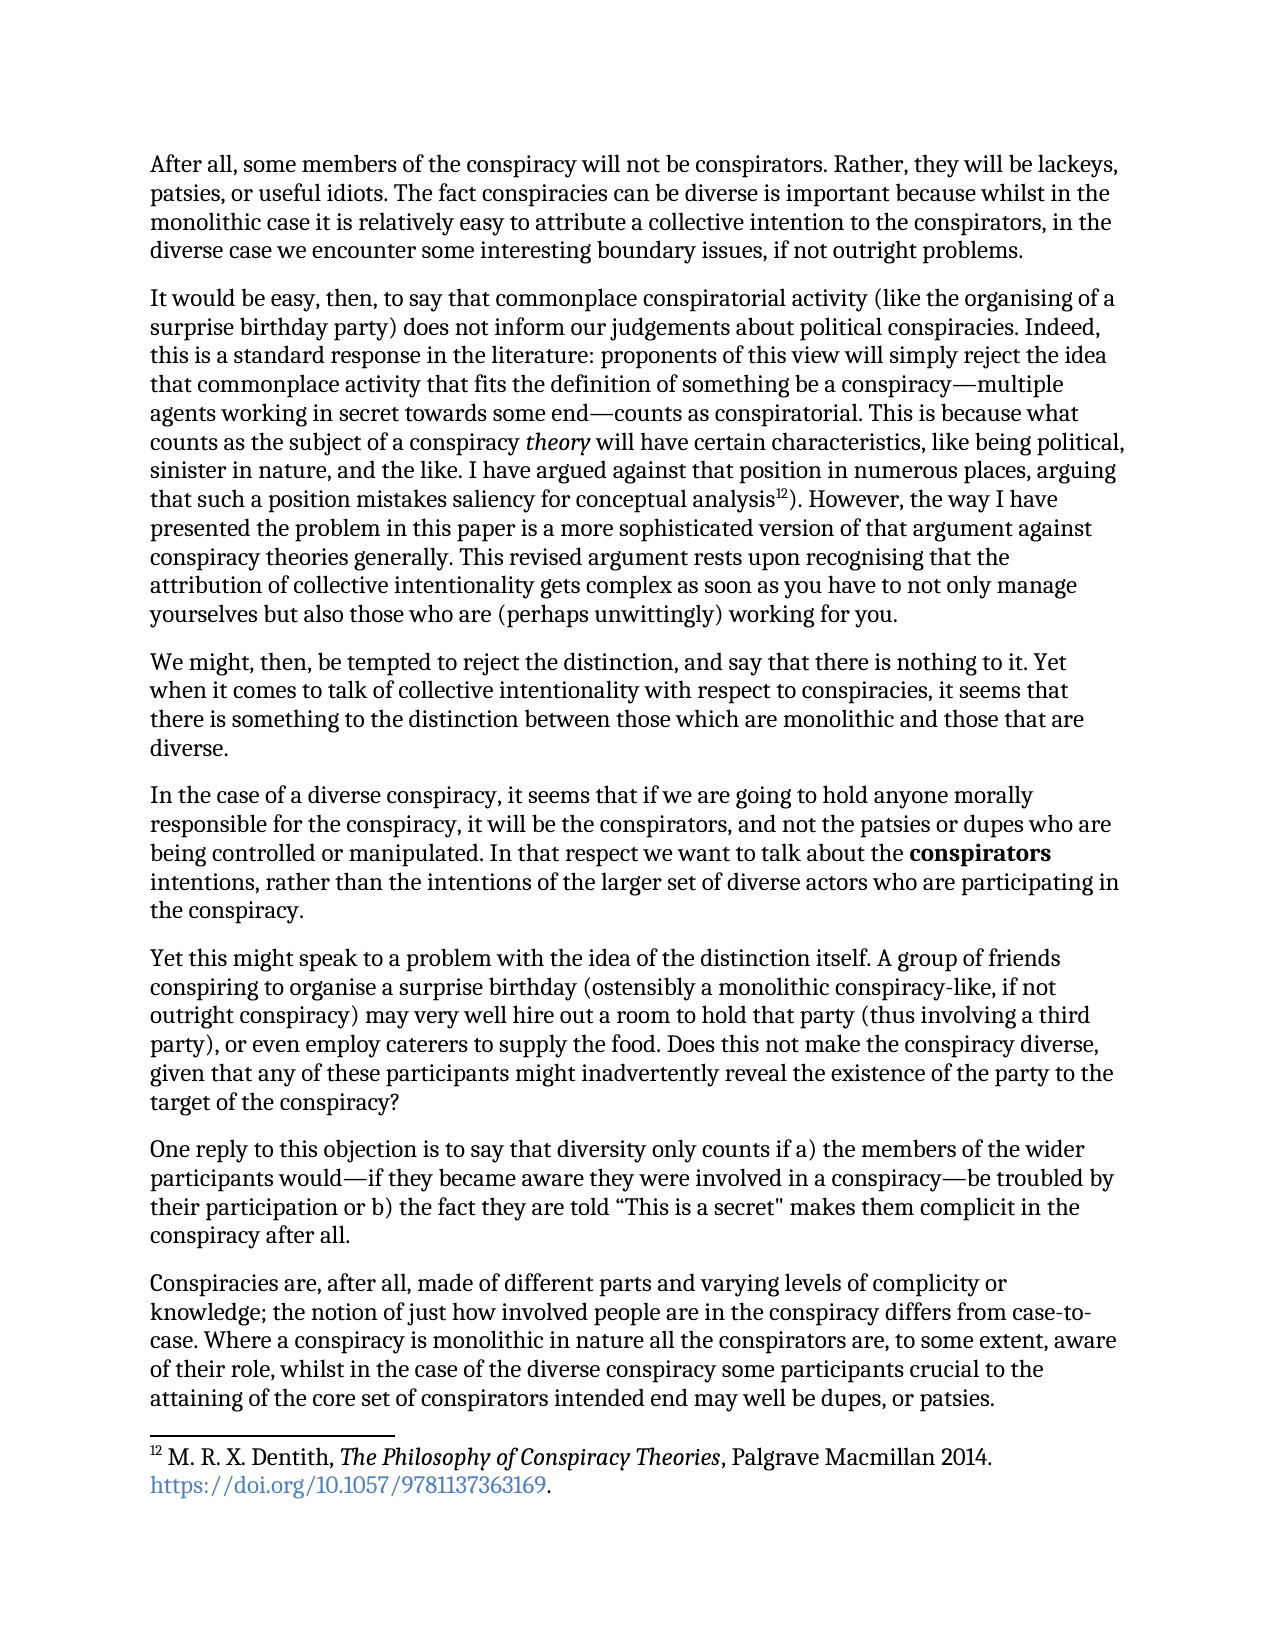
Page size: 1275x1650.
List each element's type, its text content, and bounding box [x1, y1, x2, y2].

text It would be easy, then, to say that commonplace conspiratorial activity (like the organising of a surprise birthday party) does not inform our judgements about political conspiracies. Indeed, this is a standard response in the literature: proponents of this view will simply reject the idea that commonplace activity that fits the definition of something be a conspiracy—multiple agents working in secret towards some end—counts as conspiratorial. This is because what counts as the subject of a conspiracy theory will have certain characteristics, like being political, sinister in nature, and the like. I have argued against that position in numerous places, arguing that such a position mistakes saliency for conceptual analysis). However, the way I have presented the problem in this paper is a more sophisticated version of that argument against conspiracy theories generally. This revised argument rests upon recognising that the attribution of collective intentionality gets complex as soon as you have to not only manage yourselves but also those who are (perhaps unwittingly) working for you. [150, 284, 1125, 629]
text We might, then, be tempted to reject the distinction, and say that there is nothing to it. Yet when it comes to talk of collective intentionality with respect to conspiracies, it seems that there is something to the distinction between those which are monolithic and those that are diverse. [150, 647, 1125, 762]
text Conspiracies are, after all, made of different parts and varying levels of complicity or knowledge; the notion of just how involved people are in the conspiracy differs from case-to-case. Where a conspiracy is monolithic in nature all the conspirators are, to some extent, aware of their role, whilst in the case of the diverse conspiracy some participants crucial to the attaining of the core set of conspirators intended end may well be dupes, or patsies. [150, 1269, 1125, 1412]
text In the case of a diverse conspiracy, it seems that if we are going to hold anyone morally responsible for the conspiracy, it will be the conspirators, and not the patsies or dupes who are being controlled or manipulated. In that respect we want to talk about the conspirators intentions, rather than the intentions of the larger set of diverse actors who are participating in the conspiracy. [150, 781, 1125, 925]
text One reply to this objection is to say that diversity only counts if a) the members of the wider participants would—if they became aware they were involved in a conspiracy—be troubled by their participation or b) the fact they are told “This is a secret" makes them complicit in the conspiracy after all. [150, 1135, 1125, 1250]
text After all, some members of the conspiracy will not be conspirators. Rather, they will be lackeys, patsies, or useful idiots. The fact conspiracies can be diverse is important because whilst in the monolithic case it is relatively easy to attribute a collective intention to the conspirators, in the diverse case we encounter some interesting boundary issues, if not outright problems. [150, 150, 1125, 265]
text Yet this might speak to a problem with the idea of the distinction itself. A group of friends conspiring to organise a surprise birthday (ostensibly a monolithic conspiracy-like, if not outright conspiracy) may very well hire out a room to hold that party (thus involving a third party), or even employ caterers to supply the food. Does this not make the conspiracy diverse, given that any of these participants might inadvertently reveal the existence of the party to the target of the conspiracy? [150, 944, 1125, 1116]
